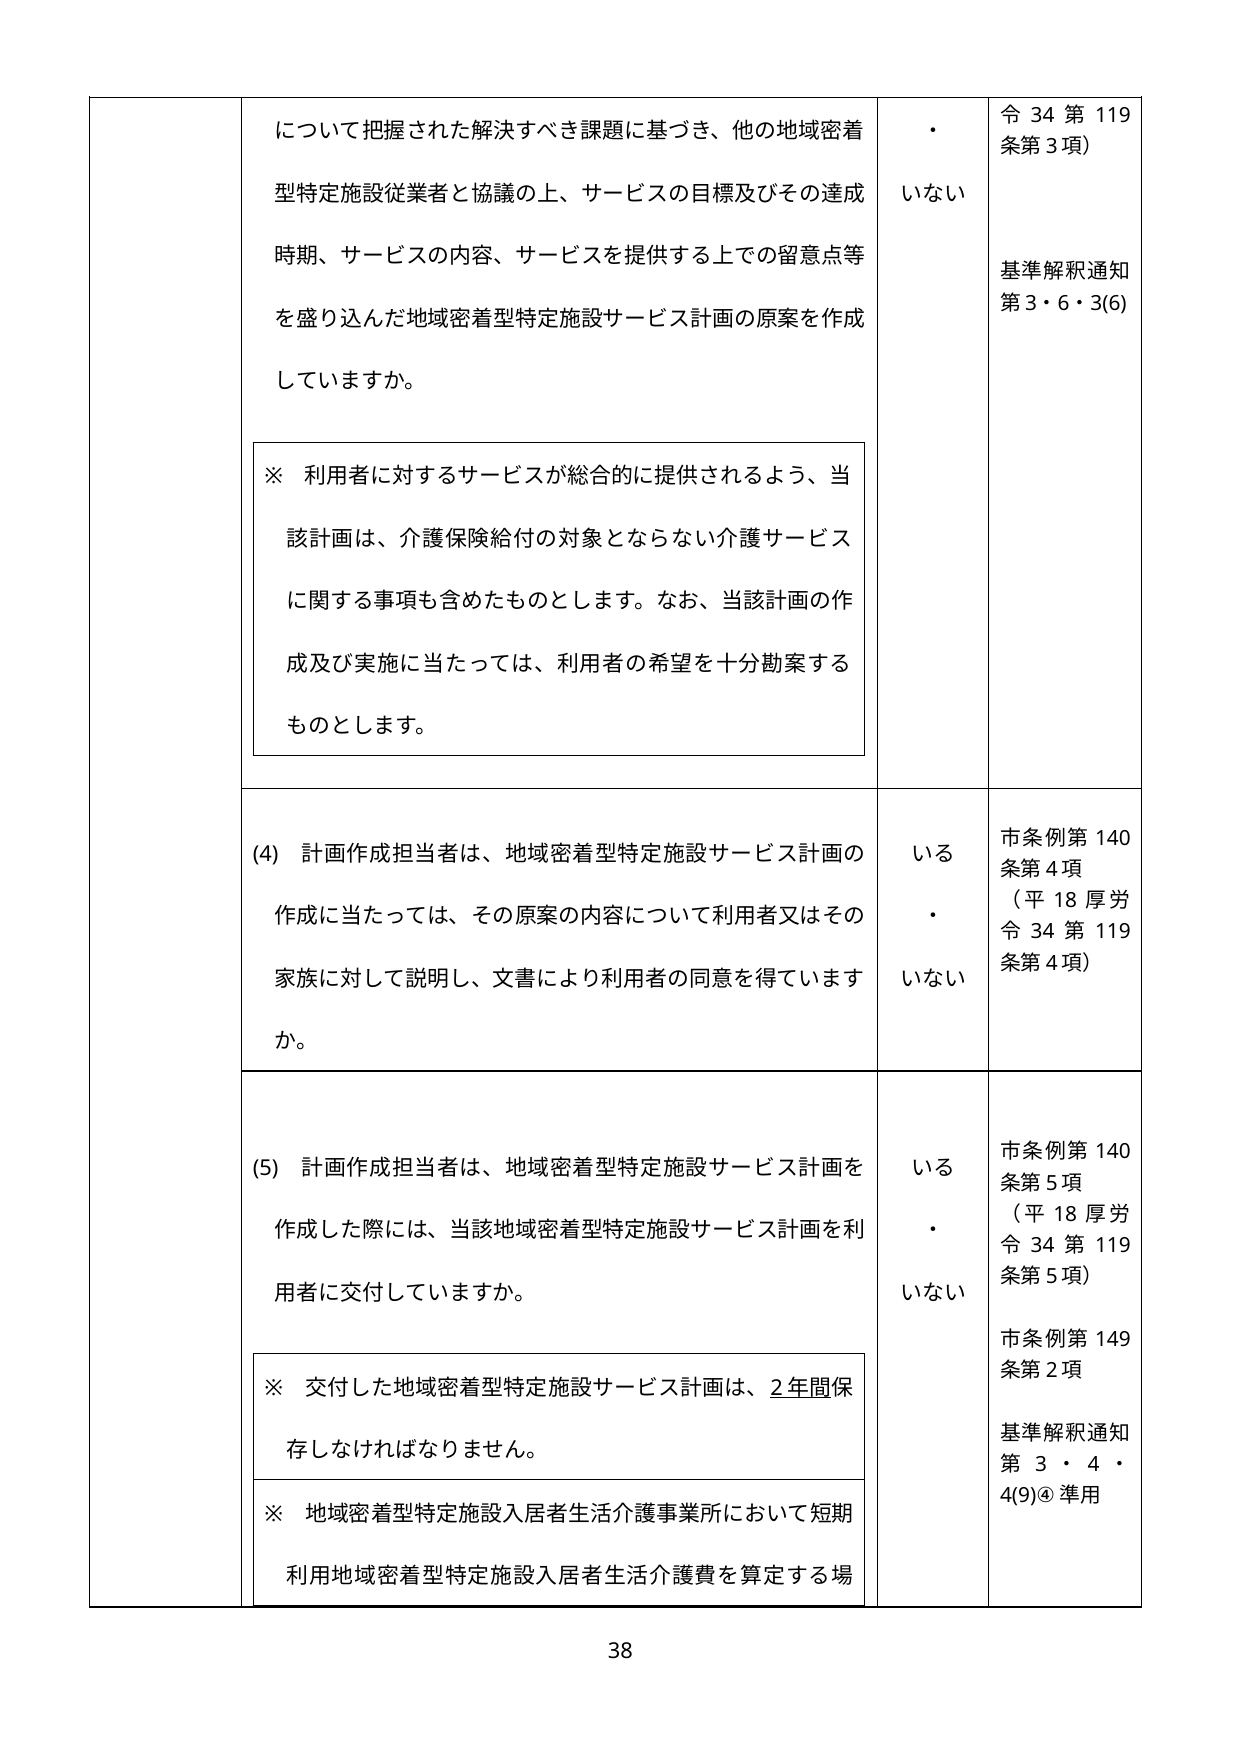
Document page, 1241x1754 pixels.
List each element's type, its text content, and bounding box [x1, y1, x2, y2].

table_cell (4) 計画作成担当者は、地域密着型特定施設サービス計画の作成に当たっては、その原案の内容について利用者又はその家族に対して説明し、文書により利用者の同意を得ていますか。 [242, 789, 877, 1070]
table_cell いる ・ いない [878, 1072, 988, 1606]
table_cell いる ・ いない [878, 789, 988, 1070]
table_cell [242, 1072, 877, 1606]
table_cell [989, 1072, 1141, 1606]
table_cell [989, 98, 1141, 787]
table_cell いる ・ いない [878, 98, 988, 787]
table_cell 市条例第140条第4項 （平18厚労令34第119条第4項） [989, 789, 1141, 1070]
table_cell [242, 98, 877, 787]
